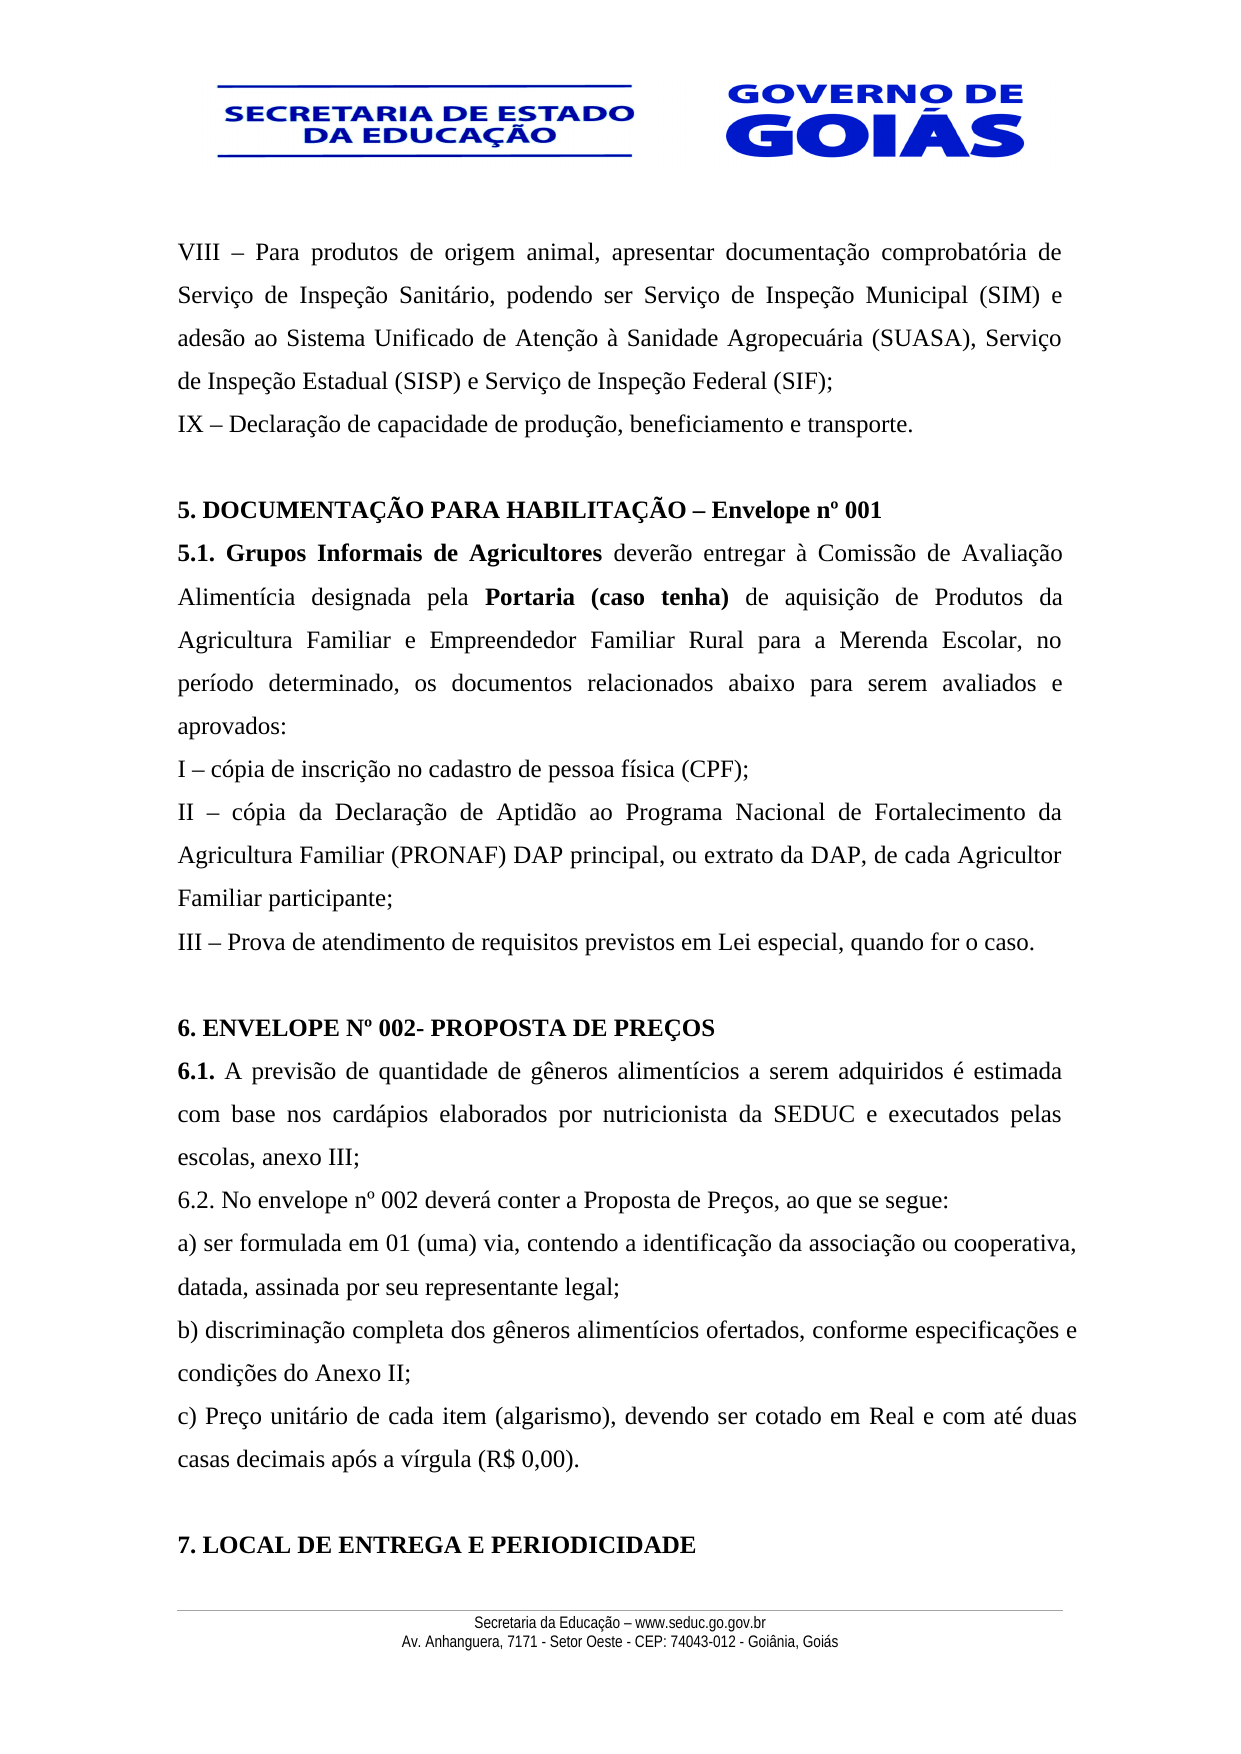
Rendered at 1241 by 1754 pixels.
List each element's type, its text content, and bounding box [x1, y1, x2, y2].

text 5. DOCUMENTAÇÃO PARA HABILITAÇÃO – Envelope nº 001 [177, 495, 1063, 524]
text 6. ENVELOPE Nº 002- PROPOSTA DE PREÇOS [177, 1013, 1063, 1042]
text III – Prova de atendimento de requisitos previstos em Lei especial, quando for o caso. [177, 927, 1063, 955]
text 6.2. No envelope nº 002 deverá conter a Proposta de Preços, ao que se segue: [177, 1185, 1078, 1214]
picture [177, 73, 1064, 170]
text 6.1. A previsão de quantidade de gêneros alimentícios a serem adquiridos é estimada com base nos cardápios elaborados por nutricionista da SEDUC e executados pelas escolas, anexo III; [177, 1056, 1063, 1171]
text IX – Declaração de capacidade de produção, beneficiamento e transporte. [177, 409, 1063, 438]
text c) Preço unitário de cada item (algarismo), devendo ser cotado em Real e com até duas casas decimais após a vírgula (R$ 0,00). [177, 1401, 1078, 1473]
text VIII – Para produtos de origem animal, apresentar documentação comprobatória de Serviço de Inspeção Sanitário, podendo ser Serviço de Inspeção Municipal (SIM) e adesão ao Sistema Unificado de Atenção à Sanidade Agropecuária (SUASA), Serviço de Inspeção Estadual (SISP) e Serviço de Inspeção Federal (SIF); [177, 237, 1063, 395]
text a) ser formulada em 01 (uma) via, contendo a identificação da associação ou cooperativa, datada, assinada por seu representante legal; [177, 1228, 1078, 1300]
text 5.1. Grupos Informais de Agricultores deverão entregar à Comissão de Avaliação Alimentícia designada pela Portaria (caso tenha) de aquisição de Produtos da Agricultura Familiar e Empreendedor Familiar Rural para a Merenda Escolar, no período determinado, os documentos relacionados abaixo para serem avaliados e aprovados: [177, 538, 1063, 740]
text 7. LOCAL DE ENTREGA E PERIODICIDADE [177, 1530, 1078, 1559]
text II – cópia da Declaração de Aptidão ao Programa Nacional de Fortalecimento da Agricultura Familiar (PRONAF) DAP principal, ou extrato da DAP, de cada Agricultor Familiar participante; [177, 797, 1063, 912]
text I – cópia de inscrição no cadastro de pessoa física (CPF); [177, 754, 1063, 783]
text b) discriminação completa dos gêneros alimentícios ofertados, conforme especificações e condições do Anexo II; [177, 1315, 1078, 1387]
